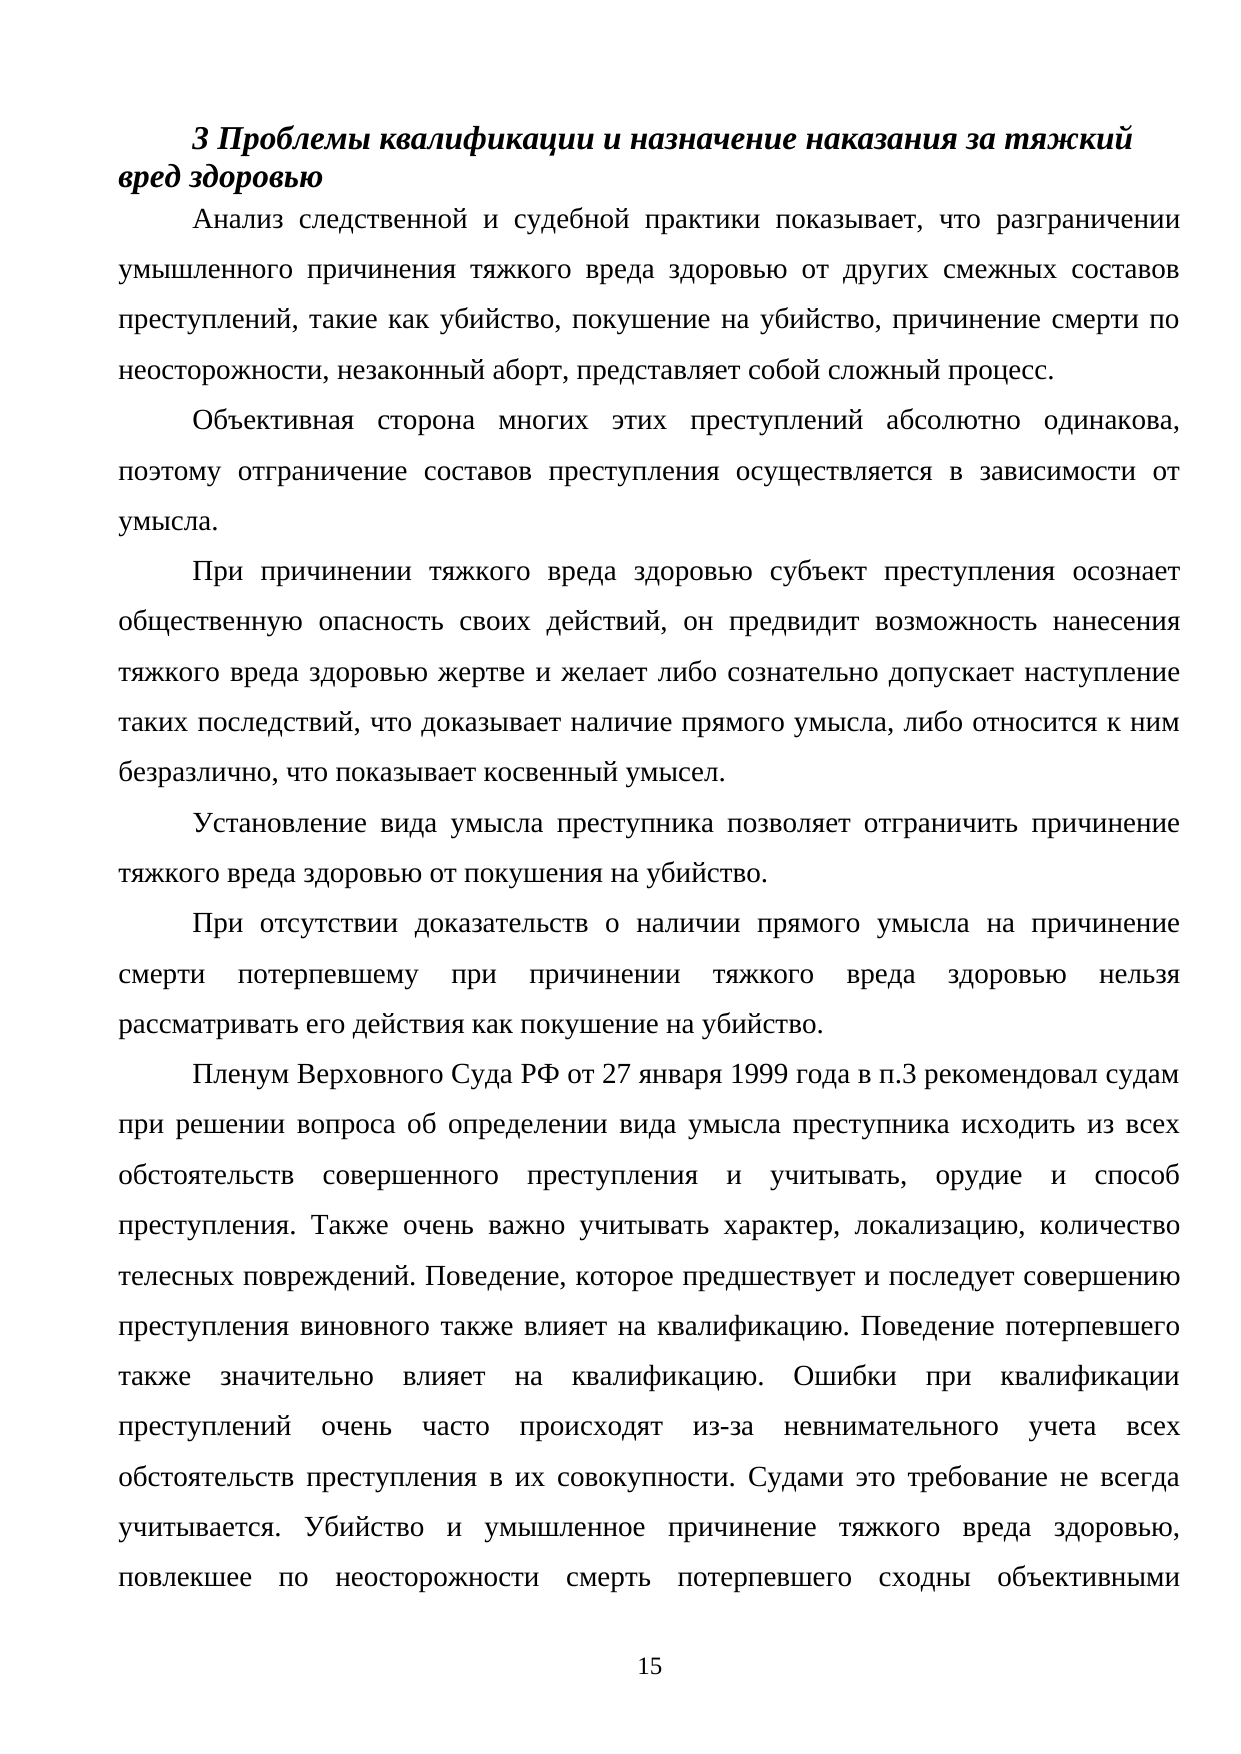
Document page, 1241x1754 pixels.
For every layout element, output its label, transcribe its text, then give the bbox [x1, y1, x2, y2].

text При отсутствии доказательств о наличии прямого умысла на причинение смерти потерпевшему при причинении тяжкого вреда здоровью нельзя рассматривать его действия как покушение на убийство. [118, 905, 1181, 1039]
text При причинении тяжкого вреда здоровью субъект преступления осознает общественную опасность своих действий, он предвидит возможность нанесения тяжкого вреда здоровью жертве и желает либо сознательно допускает наступление таких последствий, что доказывает наличие прямого умысла, либо относится к ним безразлично, что показывает косвенный умысел. [118, 553, 1181, 788]
subtitle 3 Проблемы квалификации и назначение наказания за тяжкий вред здоровью [118, 118, 1181, 195]
text Установление вида умысла преступника позволяет отграничить причинение тяжкого вреда здоровью от покушения на убийство. [118, 805, 1181, 889]
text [118, 1056, 1181, 1593]
text Анализ следственной и судебной практики показывает, что разграничении умышленного причинения тяжкого вреда здоровью от других смежных составов преступлений, такие как убийство, покушение на убийство, причинение смерти по неосторожности, незаконный аборт, представляет собой сложный процесс. [118, 201, 1181, 386]
text Объективная сторона многих этих преступлений абсолютно одинакова, поэтому отграничение составов преступления осуществляется в зависимости от умысла. [118, 402, 1181, 536]
